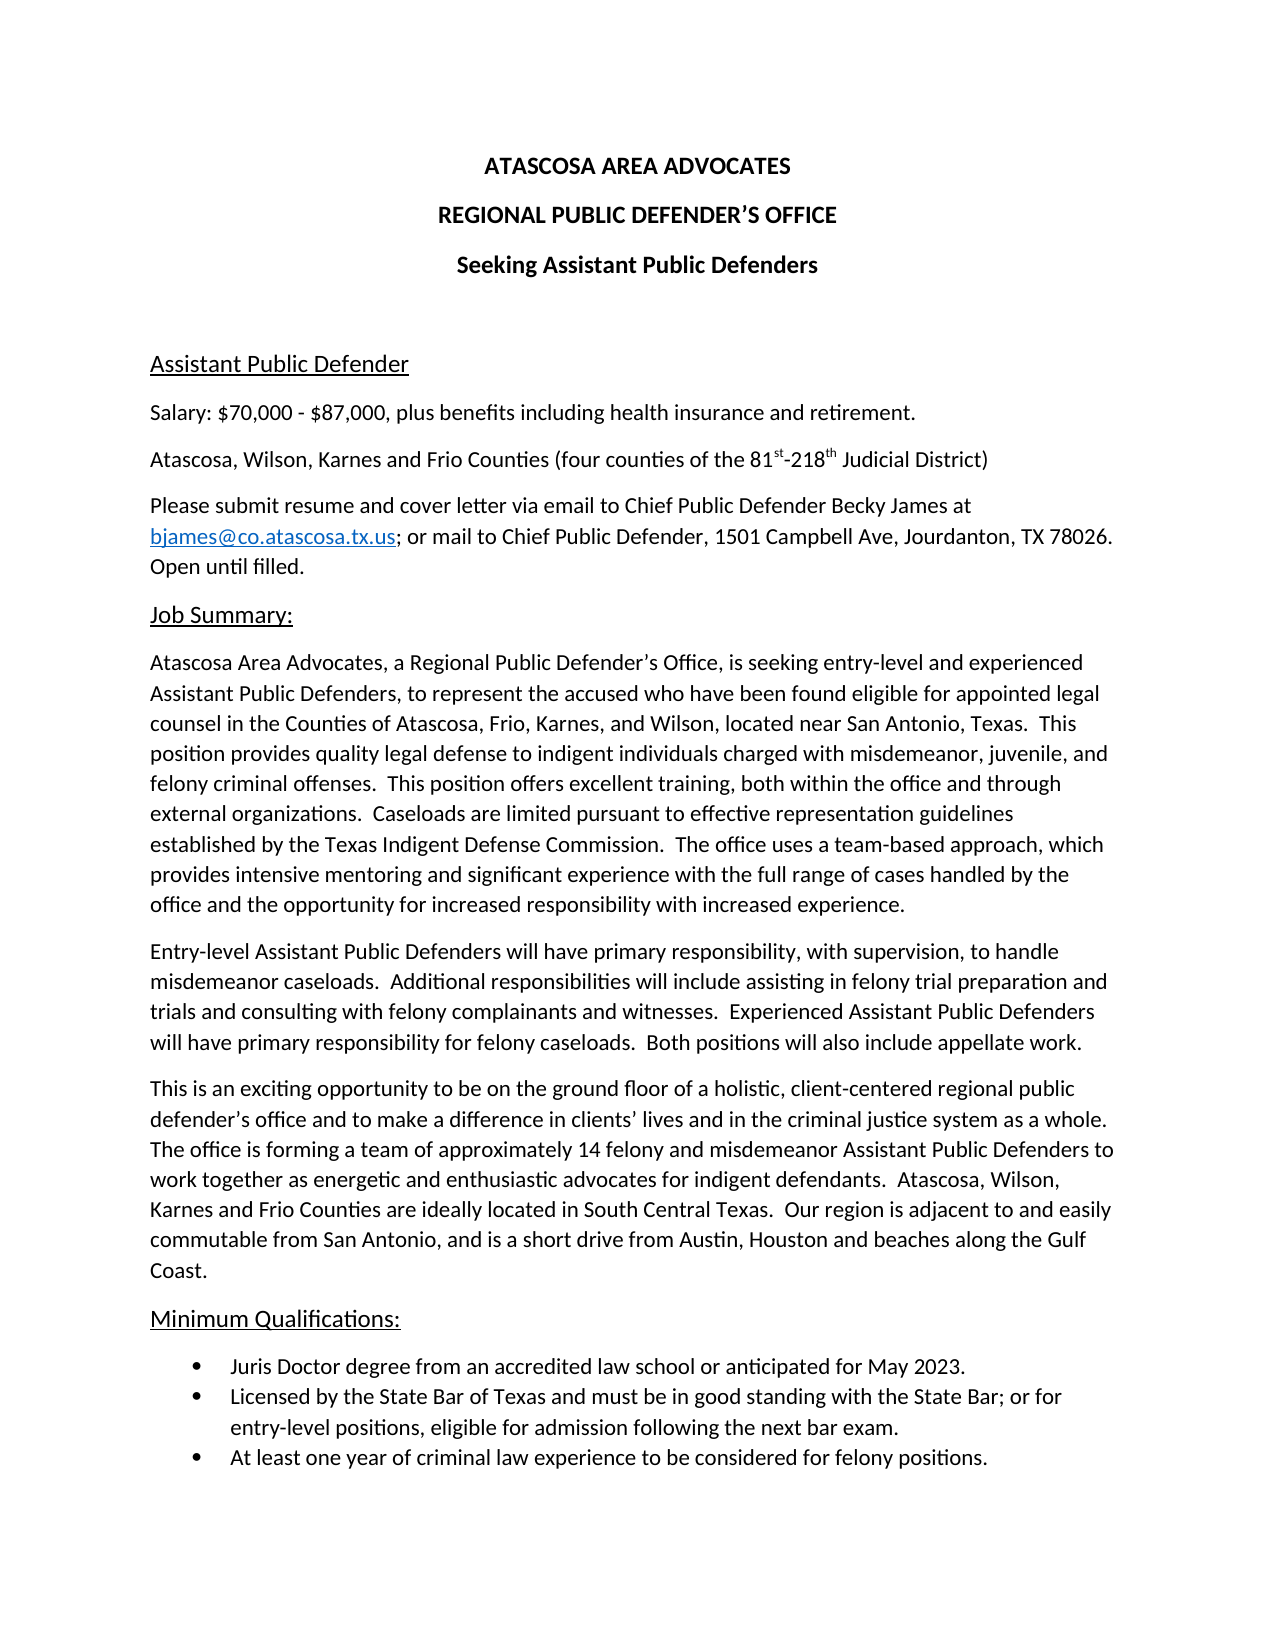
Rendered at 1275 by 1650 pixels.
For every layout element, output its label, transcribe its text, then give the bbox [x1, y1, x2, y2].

text Minimum Qualifications: [150, 1303, 1125, 1333]
list Juris Doctor degree from an accredited law school or anticipated for May 2023. [193, 1352, 1125, 1380]
text This is an exciting opportunity to be on the ground floor of a holistic, client-centered regional public defender’s office and to make a difference in clients’ lives and in the criminal justice system as a whole. The office is forming a team of approximately 14 felony and misdemeanor Assistant Public Defenders to work together as energetic and enthusiastic advocates for indigent defendants. Atascosa, Wilson, Karnes and Frio Counties are ideally located in South Central Texas. Our region is adjacent to and easily commutable from San Antonio, and is a short drive from Austin, Houston and beaches along the Gulf Coast. [150, 1074, 1125, 1284]
text Seeking Assistant Public Defenders [150, 249, 1125, 280]
text ATASCOSA AREA ADVOCATES [150, 150, 1125, 181]
text Assistant Public Defender [150, 348, 1125, 379]
list At least one year of criminal law experience to be considered for felony positions. [193, 1443, 1125, 1471]
text Job Summary: [150, 599, 1125, 629]
text Salary: $70,000 - $87,000, plus benefits including health insurance and retirement. [150, 398, 1125, 426]
text Atascosa, Wilson, Karnes and Frio Counties (four counties of the 81st-218th Judicial District) [150, 445, 1125, 473]
text Atascosa Area Advocates, a Regional Public Defender’s Office, is seeking entry-level and experienced Assistant Public Defenders, to represent the accused who have been found eligible for appointed legal counsel in the Counties of Atascosa, Frio, Karnes, and Wilson, located near San Antonio, Texas. This position provides quality legal defense to indigent individuals charged with misdemeanor, juvenile, and felony criminal offenses. This position offers excellent training, both within the office and through external organizations. Caseloads are limited pursuant to effective representation guidelines established by the Texas Indigent Defense Commission. The office uses a team-based approach, which provides intensive mentoring and significant experience with the full range of cases handled by the office and the opportunity for increased responsibility with increased experience. [150, 648, 1125, 918]
text Entry-level Assistant Public Defenders will have primary responsibility, with supervision, to handle misdemeanor caseloads. Additional responsibilities will include assisting in felony trial preparation and trials and consulting with felony complainants and witnesses. Experienced Assistant Public Defenders will have primary responsibility for felony caseloads. Both positions will also include appellate work. [150, 937, 1125, 1056]
text REGIONAL PUBLIC DEFENDER’S OFFICE [150, 199, 1125, 230]
text Please submit resume and cover letter via email to Chief Public Defender Becky James at bjames@co.atascosa.tx.us; or mail to Chief Public Defender, 1501 Campbell Ave, Jourdanton, TX 78026. Open until filled. [150, 492, 1125, 580]
list Licensed by the State Bar of Texas and must be in good standing with the State Bar; or for entry-level positions, eligible for admission following the next bar exam. [193, 1382, 1125, 1441]
